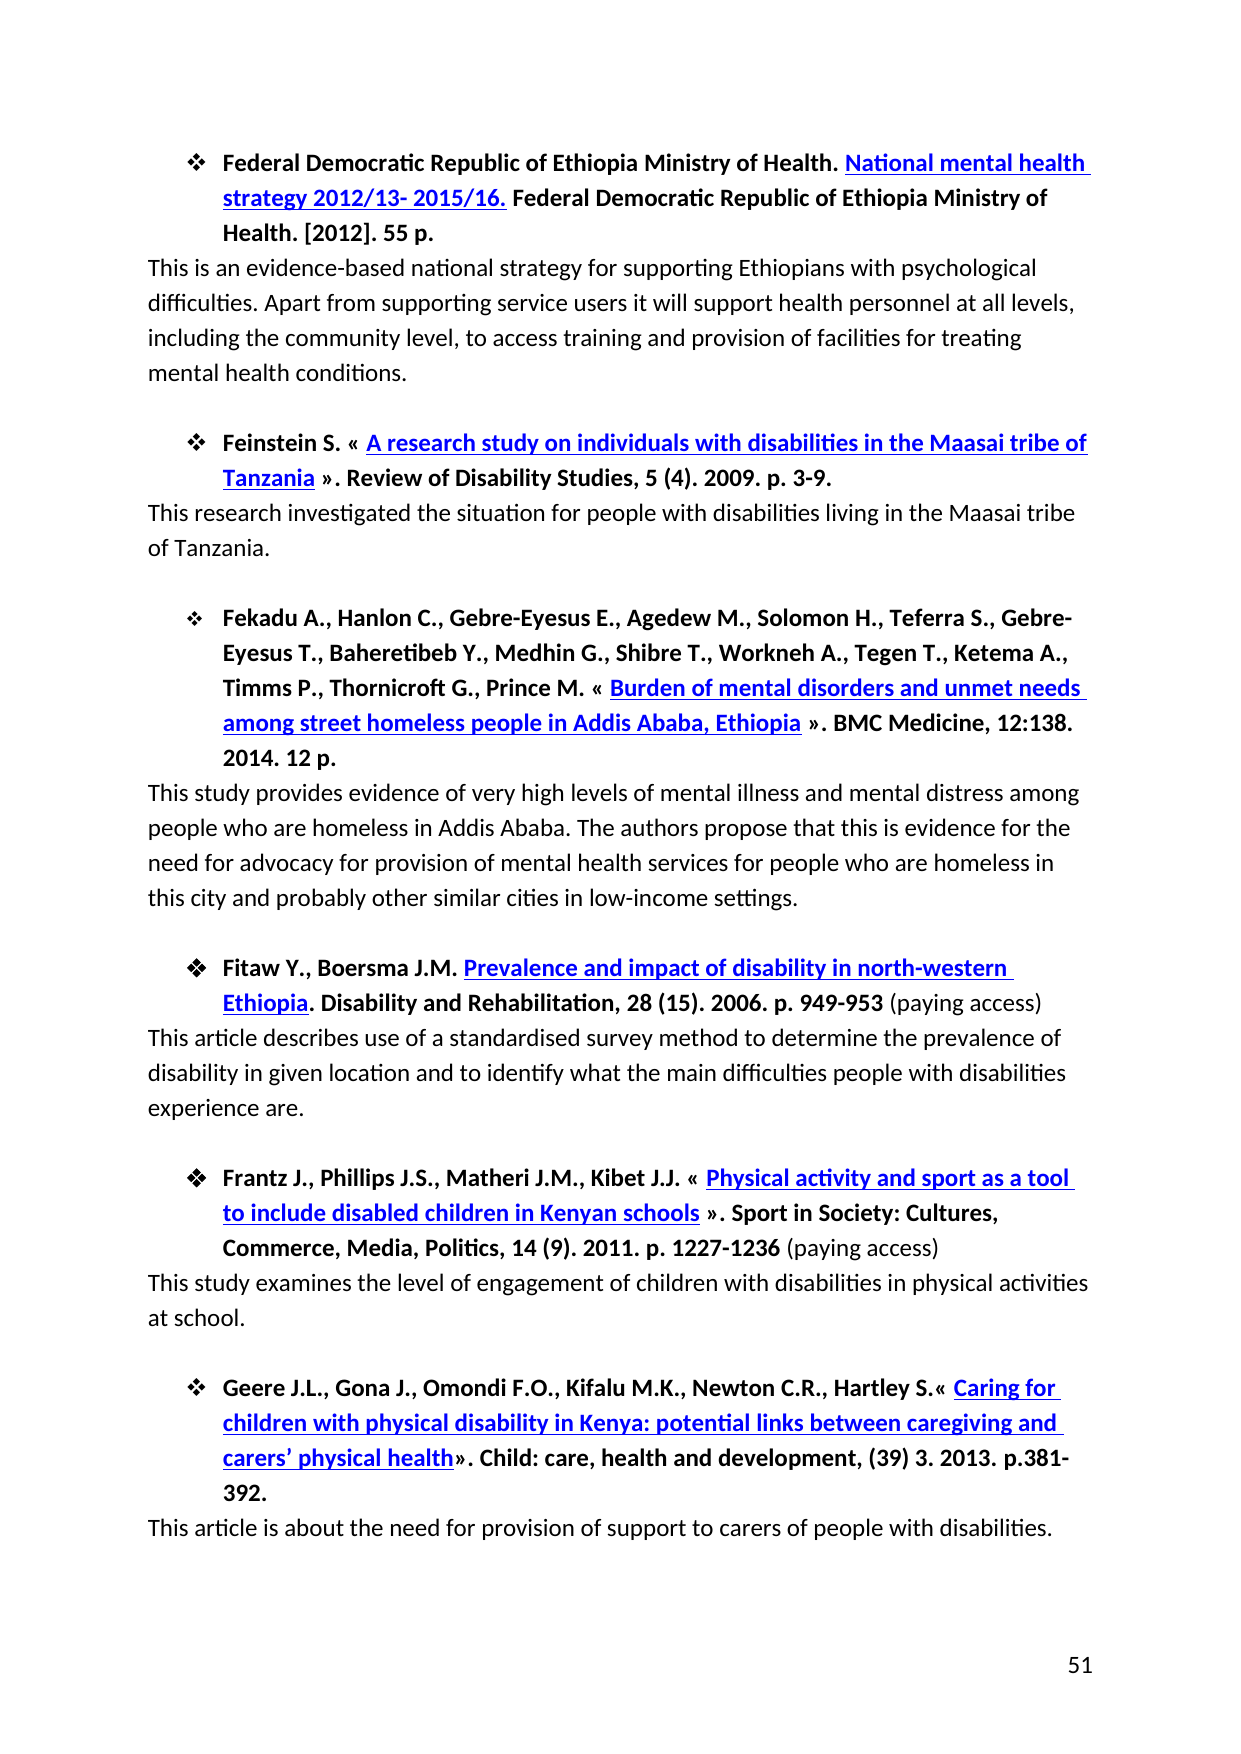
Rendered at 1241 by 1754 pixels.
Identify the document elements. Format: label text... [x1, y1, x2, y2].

text This study examines the level of engagement of children with disabilities in physical activities at school. [148, 1268, 1093, 1333]
list Federal Democratic Republic of Ethiopia Ministry of Health. National mental health strategy 2012/13- 2015/16. Federal Democratic Republic of Ethiopia Ministry of Health. [2012]. 55 p. [185, 148, 1093, 248]
text This is an evidence-based national strategy for supporting Ethiopians with psychological difficulties. Apart from supporting service users it will support health personnel at all levels, including the community level, to access training and provision of facilities for treating mental health conditions. [148, 253, 1093, 388]
list Fitaw Y., Boersma J.M. Prevalence and impact of disability in north-western Ethiopia. Disability and Rehabilitation, 28 (15). 2006. p. 949-953 (paying access) [185, 953, 1093, 1018]
list Fekadu A., Hanlon C., Gebre-Eyesus E., Agedew M., Solomon H., Teferra S., Gebre-Eyesus T., Baheretibeb Y., Medhin G., Shibre T., Workneh A., Tegen T., Ketema A., Timms P., Thornicroft G., Prince M. « Burden of mental disorders and unmet needs among street homeless people in Addis Ababa, Ethiopia ». BMC Medicine, 12:138. 2014. 12 p. [185, 603, 1093, 773]
list Frantz J., Phillips J.S., Matheri J.M., Kibet J.J. « Physical activity and sport as a tool to include disabled children in Kenyan schools ». Sport in Society: Cultures, Commerce, Media, Politics, 14 (9). 2011. p. 1227-1236 (paying access) [185, 1163, 1093, 1263]
text This article describes use of a standardised survey method to determine the prevalence of disability in given location and to identify what the main difficulties people with disabilities experience are. [148, 1023, 1093, 1123]
list Geere J.L., Gona J., Omondi F.O., Kifalu M.K., Newton C.R., Hartley S.« Caring for children with physical disability in Kenya: potential links between caregiving and carers’ physical health». Child: care, health and development, (39) 3. 2013. p.381-392. [185, 1373, 1093, 1508]
text This study provides evidence of very high levels of mental illness and mental distress among people who are homeless in Addis Ababa. The authors propose that this is evidence for the need for advocacy for provision of mental health services for people who are homeless in this city and probably other similar cities in low-income settings. [148, 778, 1093, 913]
text This article is about the need for provision of support to carers of people with disabilities. [148, 1513, 1093, 1543]
text This research investigated the situation for people with disabilities living in the Maasai tribe of Tanzania. [148, 498, 1093, 563]
list Feinstein S. « A research study on individuals with disabilities in the Maasai tribe of Tanzania ». Review of Disability Studies, 5 (4). 2009. p. 3-9. [185, 428, 1093, 493]
